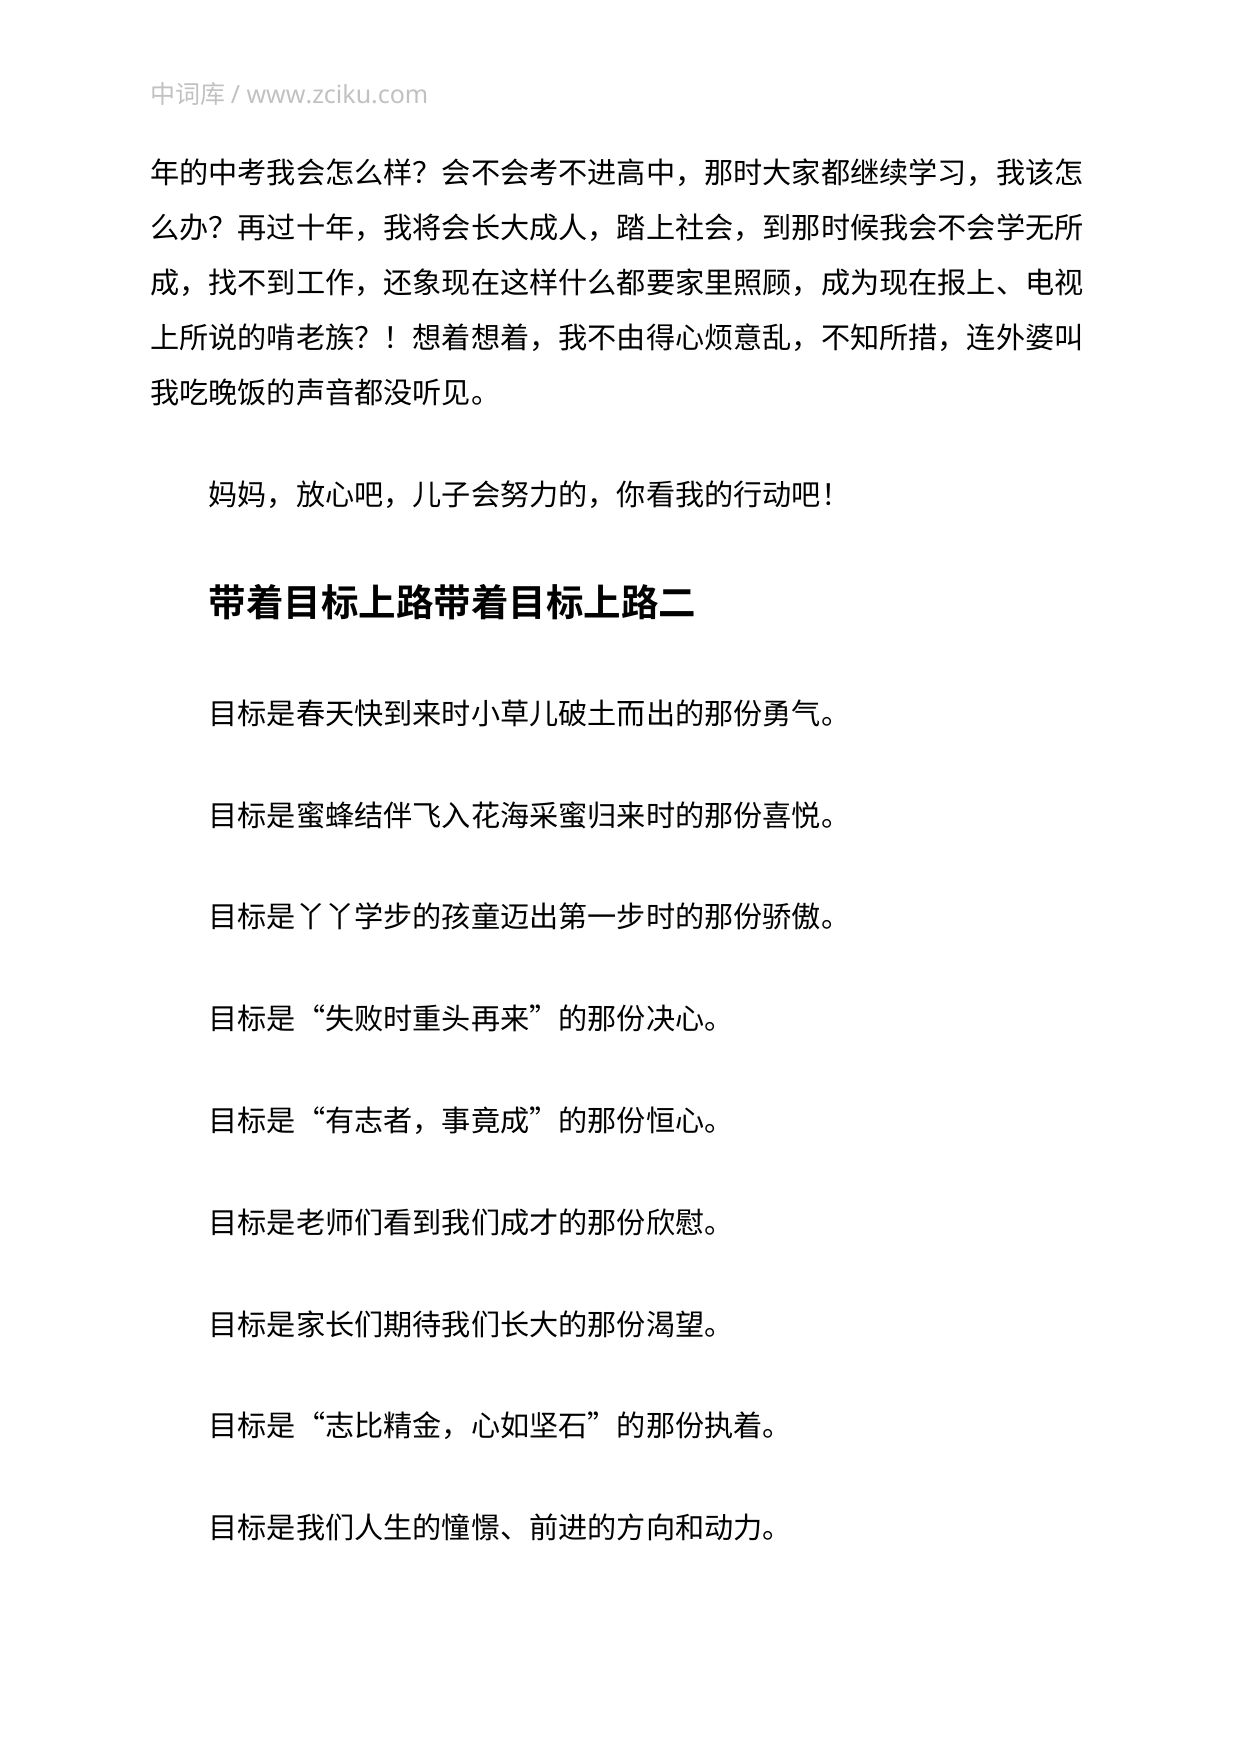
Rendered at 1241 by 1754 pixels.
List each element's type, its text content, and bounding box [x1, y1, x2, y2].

text 带着目标上路带着目标上路二 [150, 573, 1090, 627]
text 目标是丫丫学步的孩童迈出第一步时的那份骄傲。 [150, 894, 1090, 936]
text 目标是蜜蜂结伴飞入花海采蜜归来时的那份喜悦。 [150, 792, 1090, 834]
text 目标是家长们期待我们长大的那份渴望。 [150, 1301, 1090, 1343]
text 目标是老师们看到我们成才的那份欣慰。 [150, 1199, 1090, 1242]
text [150, 150, 1090, 412]
text 目标是我们人生的憧憬、前进的方向和动力。 [150, 1505, 1090, 1547]
text 妈妈，放心吧，儿子会努力的，你看我的行动吧！ [150, 471, 1090, 514]
text 目标是“有志者，事竟成”的那份恒心。 [150, 1098, 1090, 1140]
text 目标是“志比精金，心如坚石”的那份执着。 [150, 1403, 1090, 1445]
text 目标是“失败时重头再来”的那份决心。 [150, 996, 1090, 1038]
text 目标是春天快到来时小草儿破土而出的那份勇气。 [150, 691, 1090, 733]
